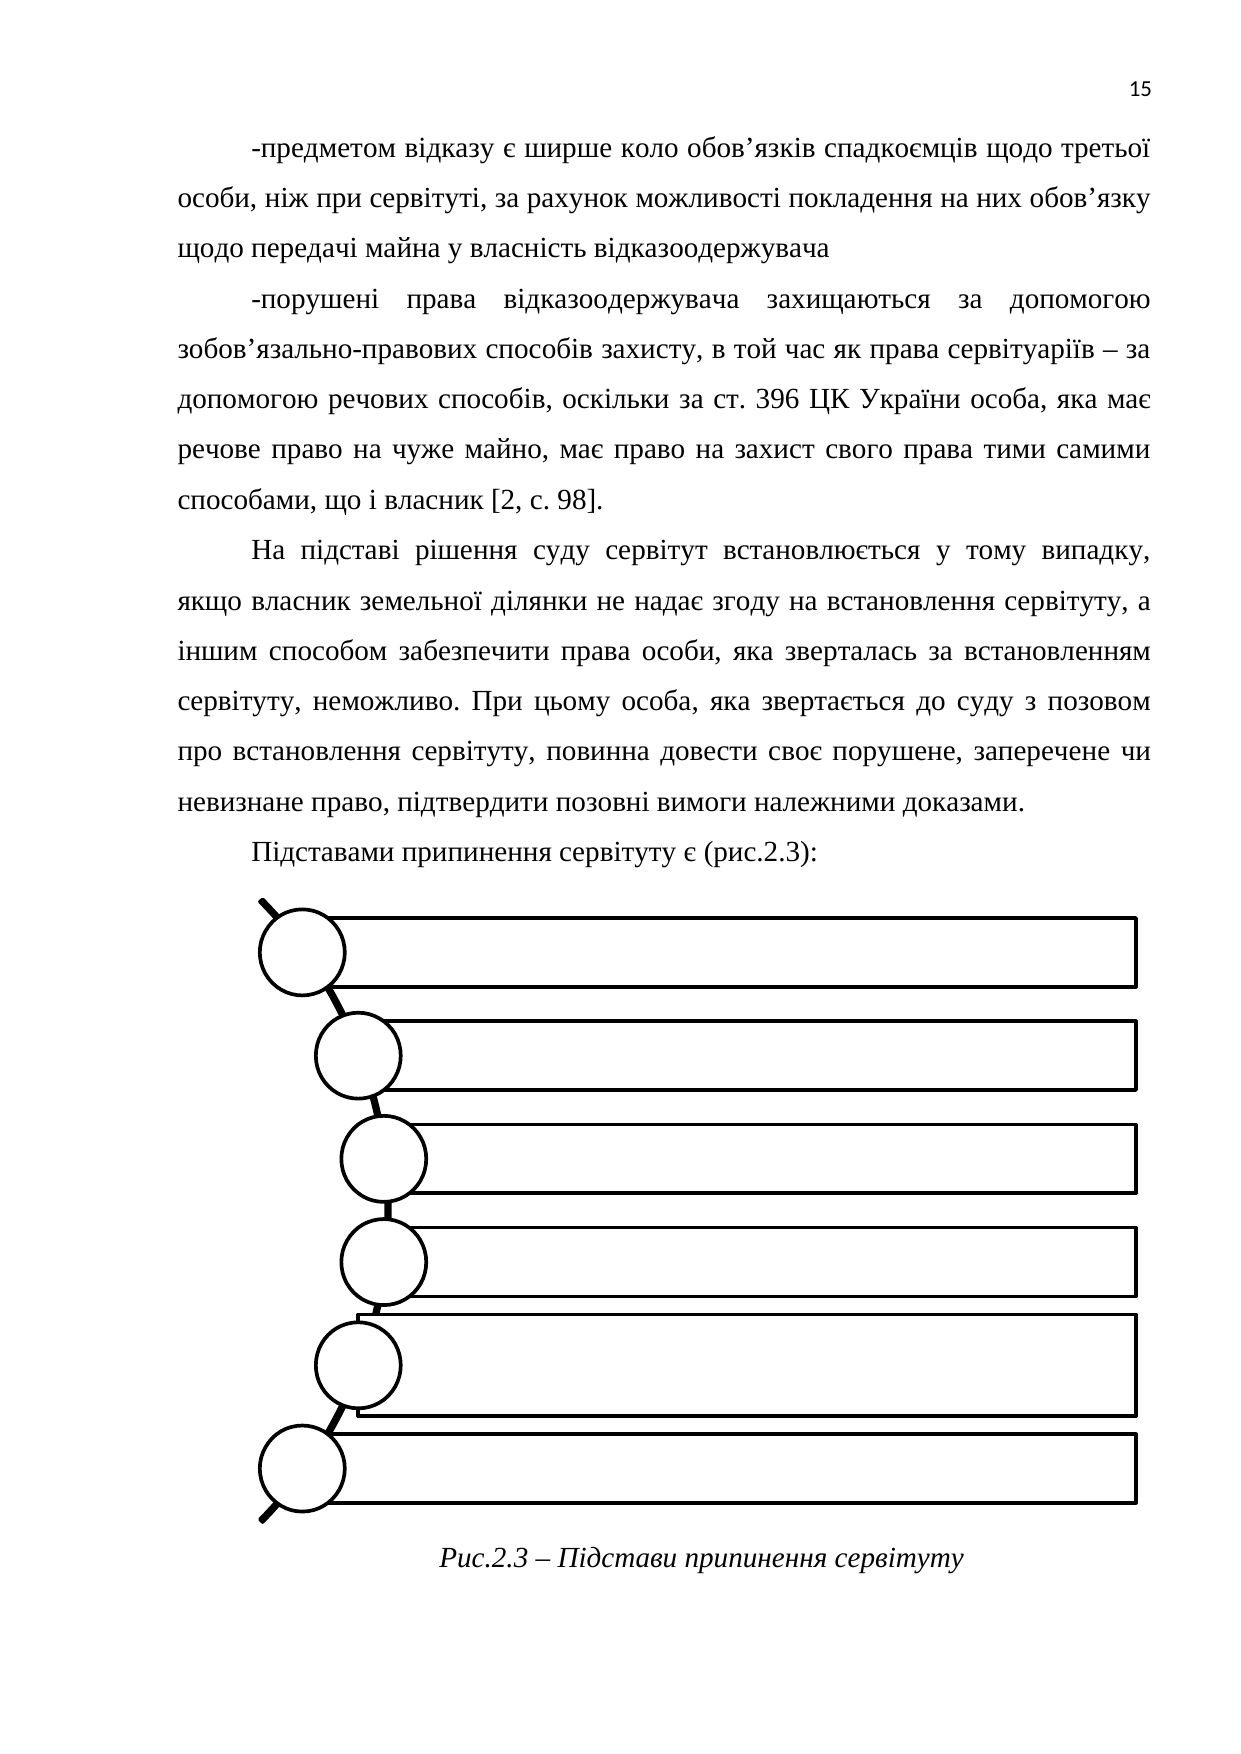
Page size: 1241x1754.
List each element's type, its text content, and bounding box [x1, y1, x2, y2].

text На підставі рішення суду сервітут встановлюється у тому випадку, якщо власник земельної ділянки не надає згоду на встановлення сервітуту, а іншим способом забезпечити права особи, яка зверталась за встановленням сервітуту, неможливо. При цьому особа, яка звертається до суду з позовом про встановлення сервітуту, повинна довести своє порушене, заперечене чи невизнане право, підтвердити позовні вимоги належними доказами. [177, 532, 1152, 817]
text -предметом відказу є ширше коло обов’язків спадкоємців щодо третьої особи, ніж при сервітуті, за рахунок можливості покладення на них обов’язку щодо передачі майна у власність відказоодержувача [177, 130, 1152, 264]
text Підставами припинення сервітуту є (рис.2.3): [177, 834, 1152, 868]
text Рис.2.3 – Підстави припинення сервітуту [177, 1540, 1152, 1573]
text -порушені права відказоодержувача захищаються за допомогою зобов’язально-правових способів захисту, в той час як права сервітуаріїв – за допомогою речових способів, оскільки за ст. 396 ЦК України особа, яка має речове право на чуже майно, має право на захист свого права тими самими способами, що і власник [2, с. 98]. [177, 281, 1152, 516]
